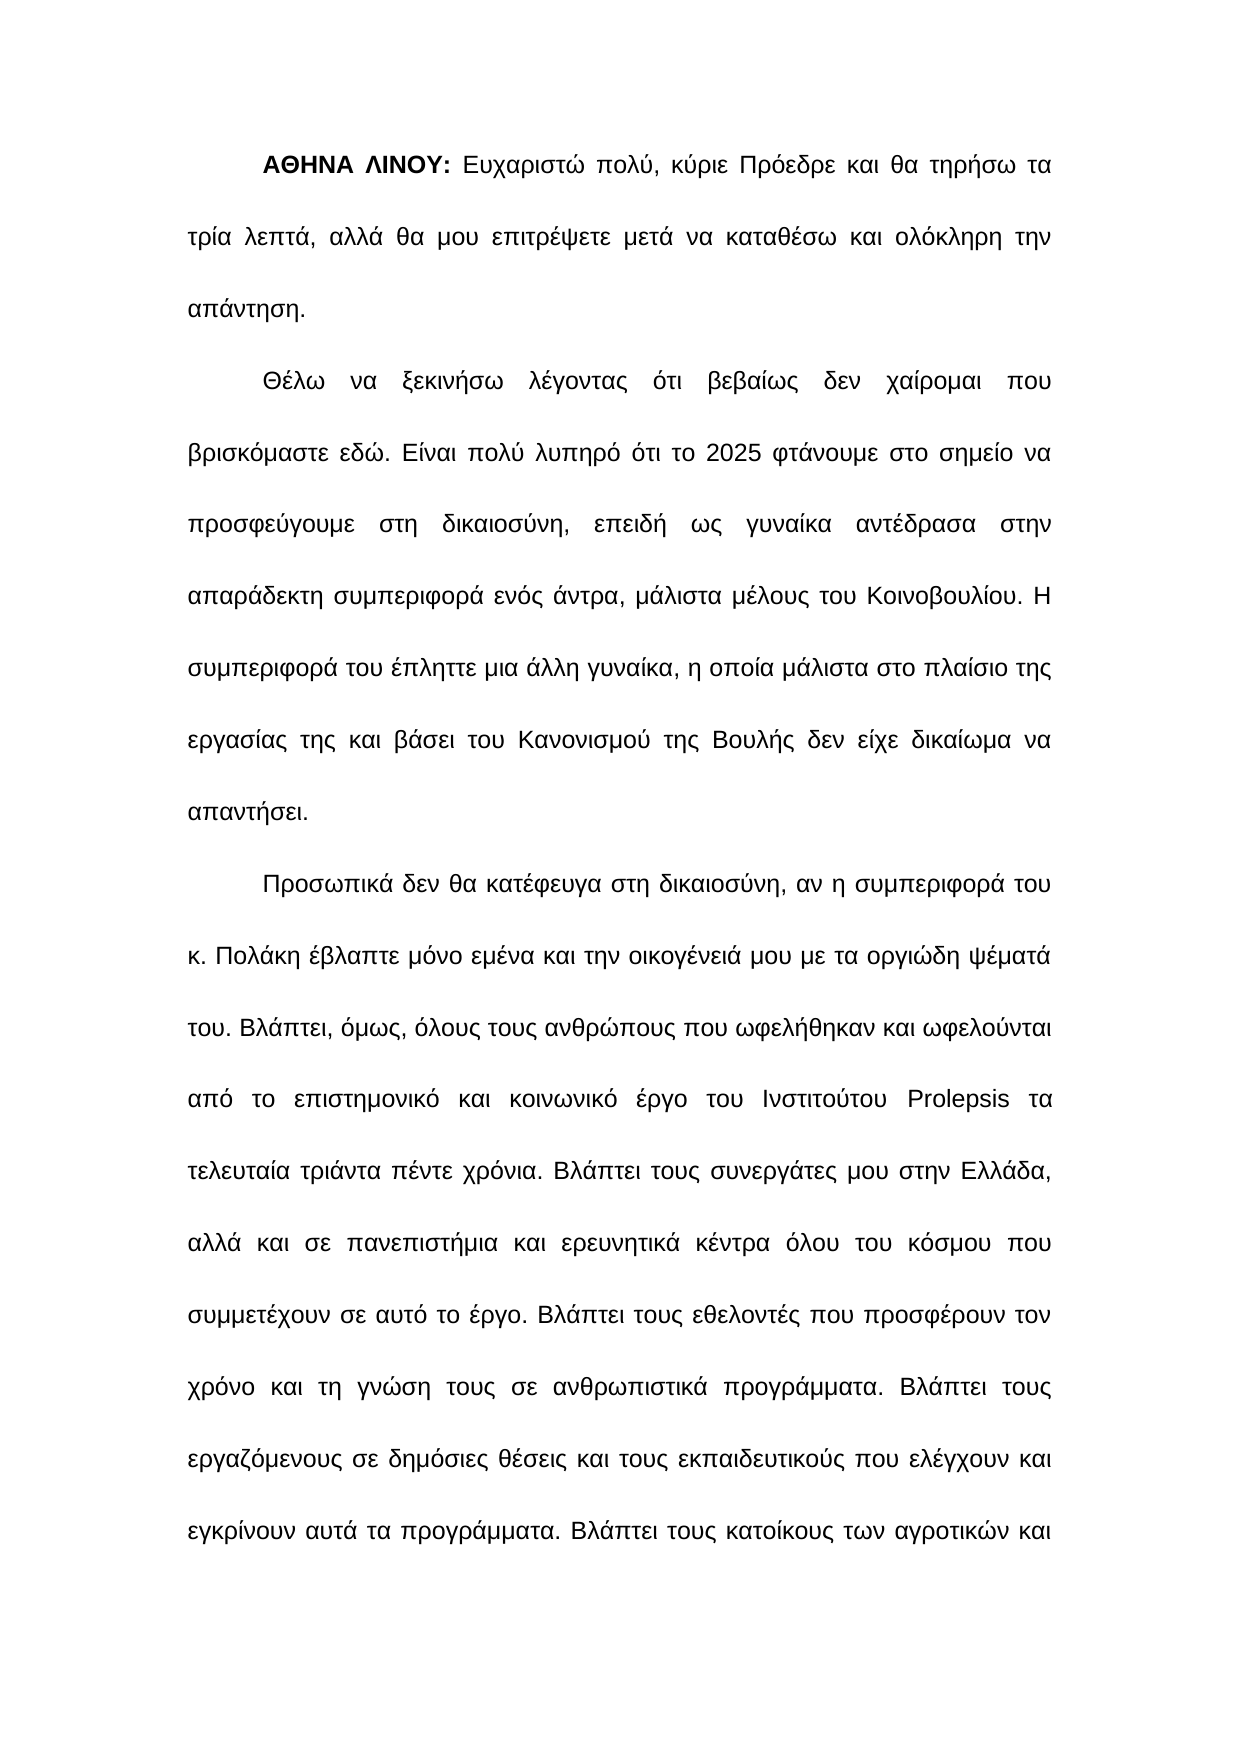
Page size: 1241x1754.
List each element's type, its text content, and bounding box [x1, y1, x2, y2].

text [187, 869, 1053, 1544]
text ΑΘΗΝΑ ΛΙΝΟΥ: Ευχαριστώ πολύ, κύριε Πρόεδρε και θα τηρήσω τα τρία λεπτά, αλλά θα μου επιτρέψετε μετά να καταθέσω και ολόκληρη την απάντηση. [187, 150, 1053, 322]
text Θέλω να ξεκινήσω λέγοντας ότι βεβαίως δεν χαίρομαι που βρισκόμαστε εδώ. Είναι πολύ λυπηρό ότι το 2025 φτάνουμε στο σημείο να προσφεύγουμε στη δικαιοσύνη, επειδή ως γυναίκα αντέδρασα στην απαράδεκτη συμπεριφορά ενός άντρα, μάλιστα μέλους του Κοινοβουλίου. Η συμπεριφορά του έπληττε μια άλλη γυναίκα, η οποία μάλιστα στο πλαίσιο της εργασίας της και βάσει του Κανονισμού της Βουλής δεν είχε δικαίωμα να απαντήσει. [187, 366, 1053, 826]
